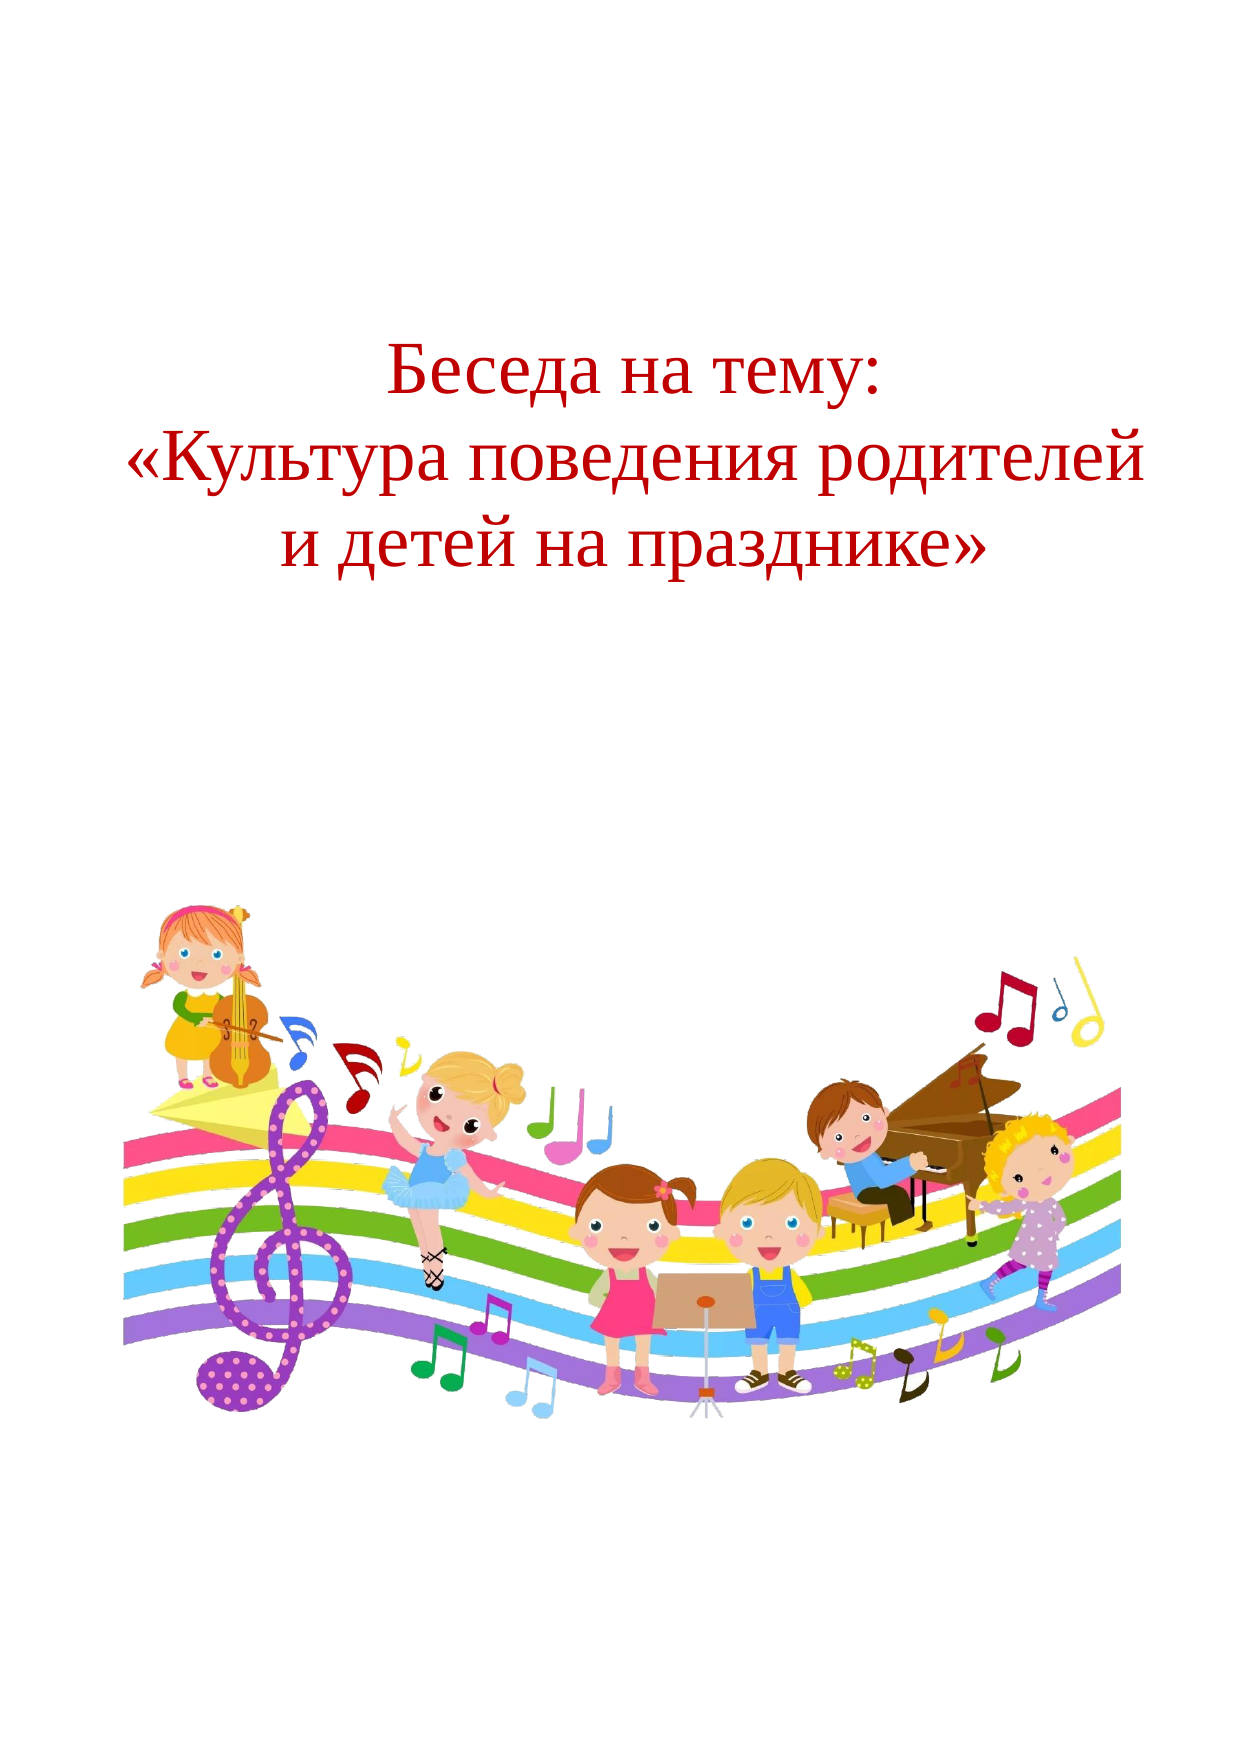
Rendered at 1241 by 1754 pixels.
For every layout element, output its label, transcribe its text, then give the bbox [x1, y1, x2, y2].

text «Культура поведения родителей и детей на празднике» [118, 410, 1152, 583]
text Беседа на тему: [118, 324, 1152, 410]
picture [118, 869, 1152, 1441]
